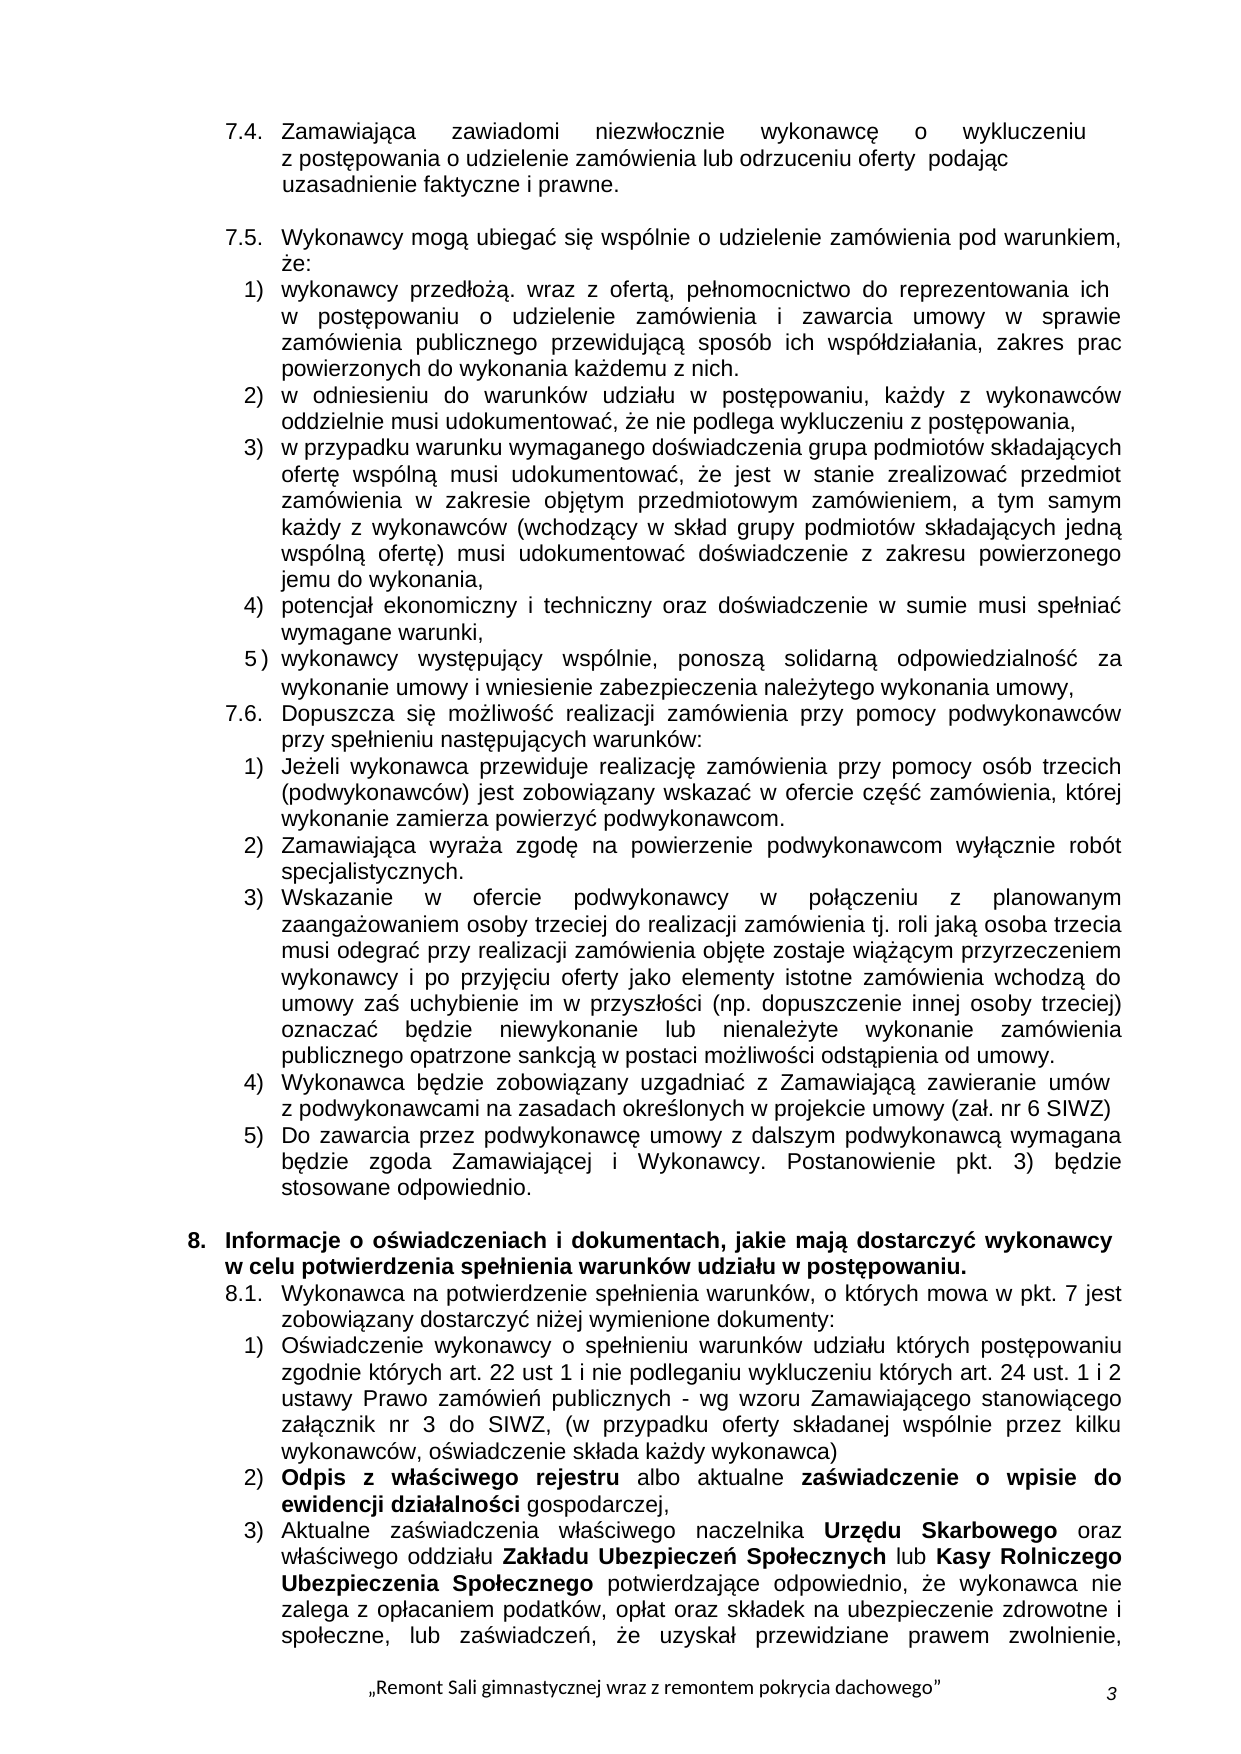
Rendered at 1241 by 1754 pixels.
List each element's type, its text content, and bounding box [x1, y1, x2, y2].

text 7.4. Zamawiająca zawiadomi niezwłocznie wykonawcę o wykluczeniu z postępowania o udzielenie zamówienia lub odrzuceniu oferty podając [225, 118, 1122, 171]
text uzasadnienie faktyczne i prawne. [225, 171, 1122, 197]
list potencjał ekonomiczny i techniczny oraz doświadczenie w sumie musi spełniać wymagane warunki, [243, 592, 1122, 645]
list wykonawcy przedłożą. wraz z ofertą, pełnomocnictwo do reprezentowania ich w postępowaniu o udzielenie zamówienia i zawarcia umowy w sprawie zamówienia publicznego przewidującą sposób ich współdziałania, zakres prac powierzonych do wykonania każdemu z nich. [243, 276, 1122, 382]
list Wykonawca będzie zobowiązany uzgadniać z Zamawiającą zawieranie umów z podwykonawcami na zasadach określonych w projekcie umowy (zał. nr 6 SIWZ) [243, 1069, 1122, 1122]
list Jeżeli wykonawca przewiduje realizację zamówienia przy pomocy osób trzecich (podwykonawców) jest zobowiązany wskazać w ofercie część zamówienia, której wykonanie zamierza powierzyć podwykonawcom. [243, 753, 1122, 832]
text 8.1. Wykonawca na potwierdzenie spełnienia warunków, o których mowa w pkt. 7 jest zobowiązany dostarczyć niżej wymienione dokumenty: [225, 1280, 1122, 1332]
list Zamawiająca wyraża zgodę na powierzenie podwykonawcom wyłącznie robót specjalistycznych. [243, 832, 1122, 884]
text 7.6. Dopuszcza się możliwość realizacji zamówienia przy pomocy podwykonawców przy spełnieniu następujących warunków: [225, 700, 1122, 753]
list Oświadczenie wykonawcy o spełnieniu warunków udziału których postępowaniu zgodnie których art. 22 ust 1 i nie podleganiu wykluczeniu których art. 24 ust. 1 i 2 ustawy Prawo zamówień publicznych - wg wzoru Zamawiającego stanowiącego załącznik nr 3 do SIWZ, (w przypadku oferty składanej wspólnie przez kilku wykonawców, oświadczenie składa każdy wykonawca) [243, 1332, 1122, 1464]
list Do zawarcia przez podwykonawcę umowy z dalszym podwykonawcą wymagana będzie zgoda Zamawiającej i Wykonawcy. Postanowienie pkt. 3) będzie stosowane odpowiednio. [243, 1122, 1122, 1201]
list w przypadku warunku wymaganego doświadczenia grupa podmiotów składających ofertę wspólną musi udokumentować, że jest w stanie zrealizować przedmiot zamówienia w zakresie objętym przedmiotowym zamówieniem, a tym samym każdy z wykonawców (wchodzący w skład grupy podmiotów składających jedną wspólną ofertę) musi udokumentować doświadczenie z zakresu powierzonego jemu do wykonania, [243, 434, 1122, 592]
list Informacje o oświadczeniach i dokumentach, jakie mają dostarczyć wykonawcy w celu potwierdzenia spełnienia warunków udziału w postępowaniu. [187, 1227, 1122, 1280]
list wykonawcy występujący wspólnie, ponoszą solidarną odpowiedzialność za wykonanie umowy i wniesienie zabezpieczenia należytego wykonania umowy, [243, 645, 1122, 700]
text 7.5. Wykonawcy mogą ubiegać się wspólnie o udzielenie zamówienia pod warunkiem, że: [225, 223, 1122, 276]
list Odpis z właściwego rejestru albo aktualne zaświadczenie o wpisie do ewidencji działalności gospodarczej, [243, 1464, 1122, 1517]
list Wskazanie w ofercie podwykonawcy w połączeniu z planowanym zaangażowaniem osoby trzeciej do realizacji zamówienia tj. roli jaką osoba trzecia musi odegrać przy realizacji zamówienia objęte zostaje wiążącym przyrzeczeniem wykonawcy i po przyjęciu oferty jako elementy istotne zamówienia wchodzą do umowy zaś uchybienie im w przyszłości (np. dopuszczenie innej osoby trzeciej) oznaczać będzie niewykonanie lub nienależyte wykonanie zamówienia publicznego opatrzone sankcją w postaci możliwości odstąpienia od umowy. [243, 884, 1122, 1069]
list w odniesieniu do warunków udziału w postępowaniu, każdy z wykonawców oddzielnie musi udokumentować, że nie podlega wykluczeniu z postępowania, [243, 382, 1122, 434]
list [243, 1517, 1122, 1649]
